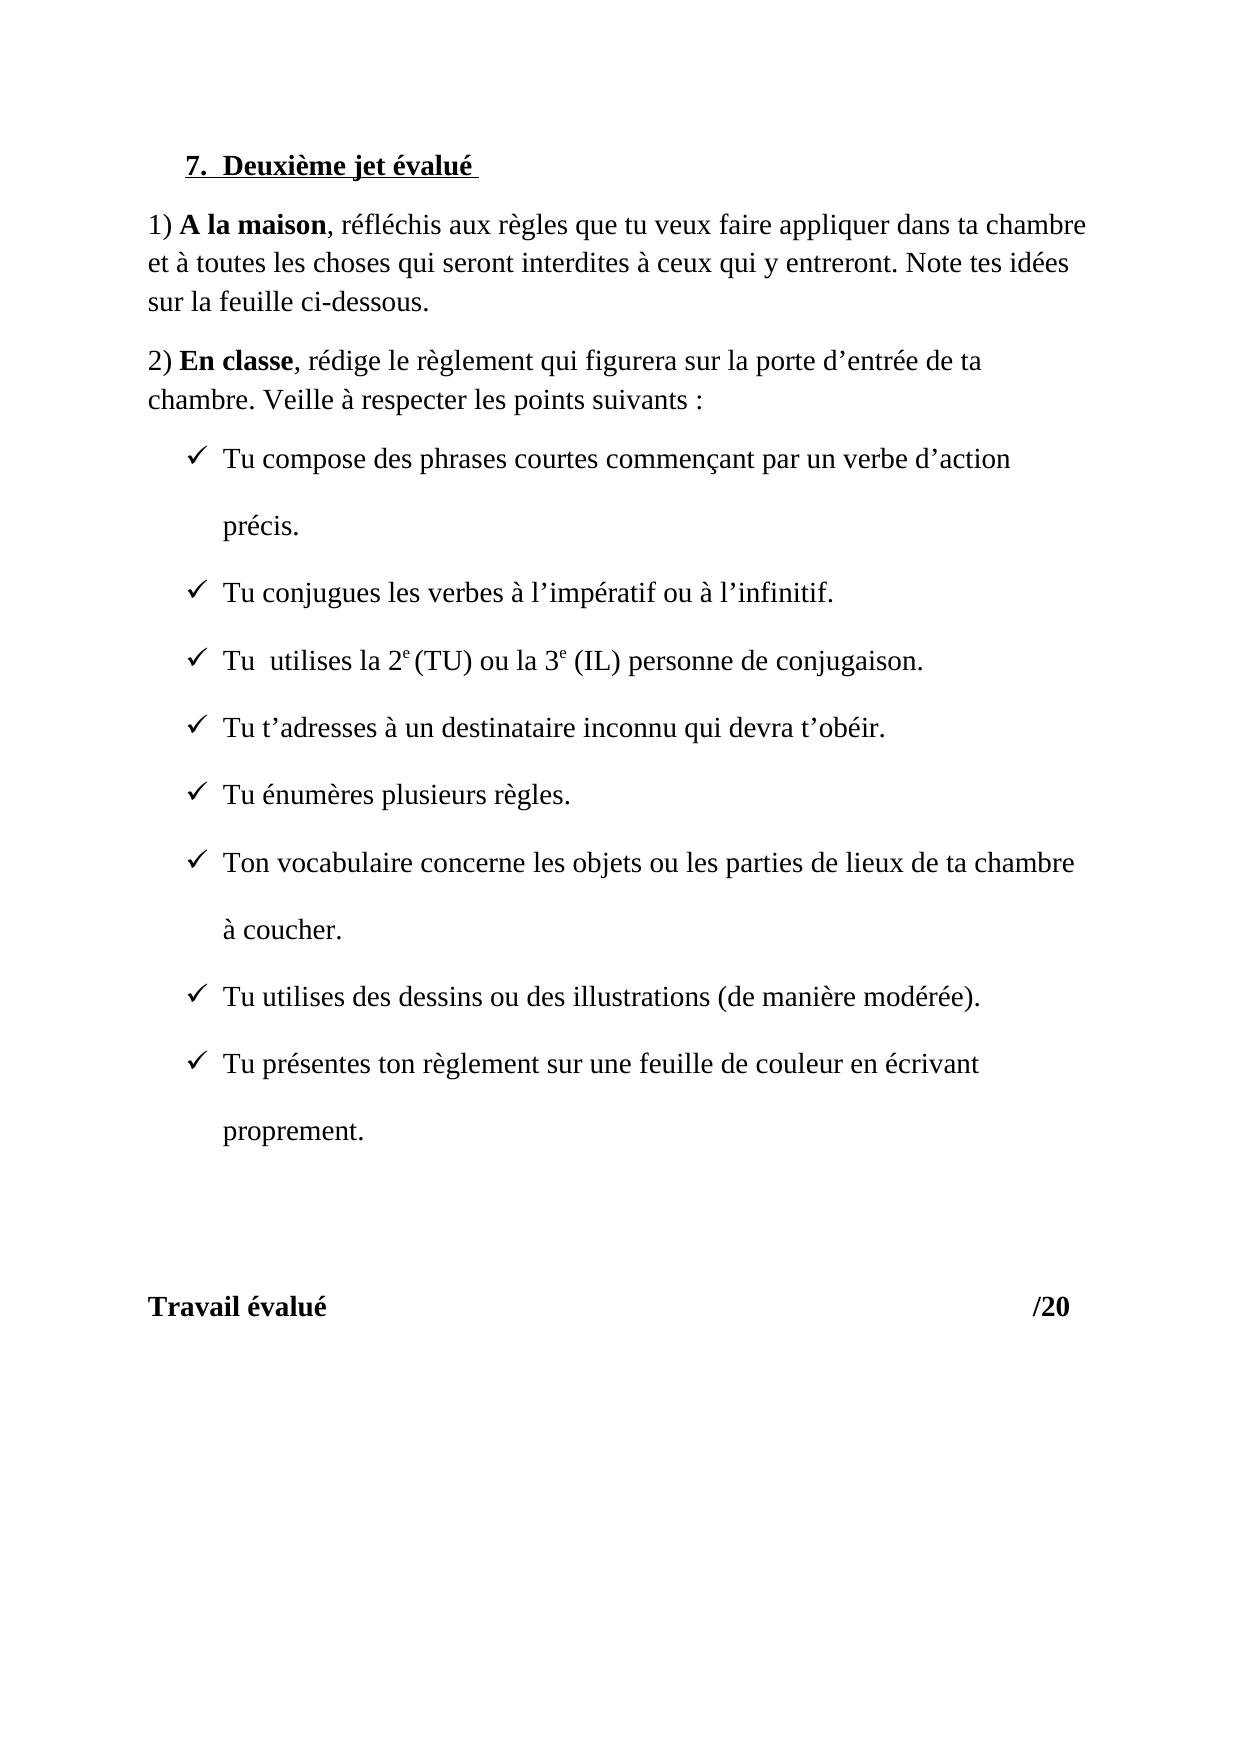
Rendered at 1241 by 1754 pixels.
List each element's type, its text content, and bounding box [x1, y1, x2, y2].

text 1) A la maison, réfléchis aux règles que tu veux faire appliquer dans ta chambre et à toutes les choses qui seront interdites à ceux qui y entreront. Note tes idées sur la feuille ci-dessous. [148, 207, 1093, 318]
list Deuxième jet évalué [185, 148, 1093, 181]
list Tu compose des phrases courtes commençant par un verbe d’action précis. [185, 441, 1093, 542]
text 2) En classe, rédige le règlement qui figurera sur la porte d’entrée de ta chambre. Veille à respecter les points suivants : [148, 343, 1093, 416]
list Tu utilises des dessins ou des illustrations (de manière modérée). [185, 979, 1093, 1013]
list Ton vocabulaire concerne les objets ou les parties de lieux de ta chambre à coucher. [185, 845, 1093, 946]
list Tu utilises la 2e (TU) ou la 3e (IL) personne de conjugaison. [185, 643, 1093, 677]
text Travail évalué /20 [148, 1289, 1093, 1323]
list Tu énumères plusieurs règles. [185, 777, 1093, 811]
list Tu conjugues les verbes à l’impératif ou à l’infinitif. [185, 576, 1093, 609]
list Tu présentes ton règlement sur une feuille de couleur en écrivant proprement. [185, 1046, 1093, 1147]
list Tu t’adresses à un destinataire inconnu qui devra t’obéir. [185, 710, 1093, 744]
